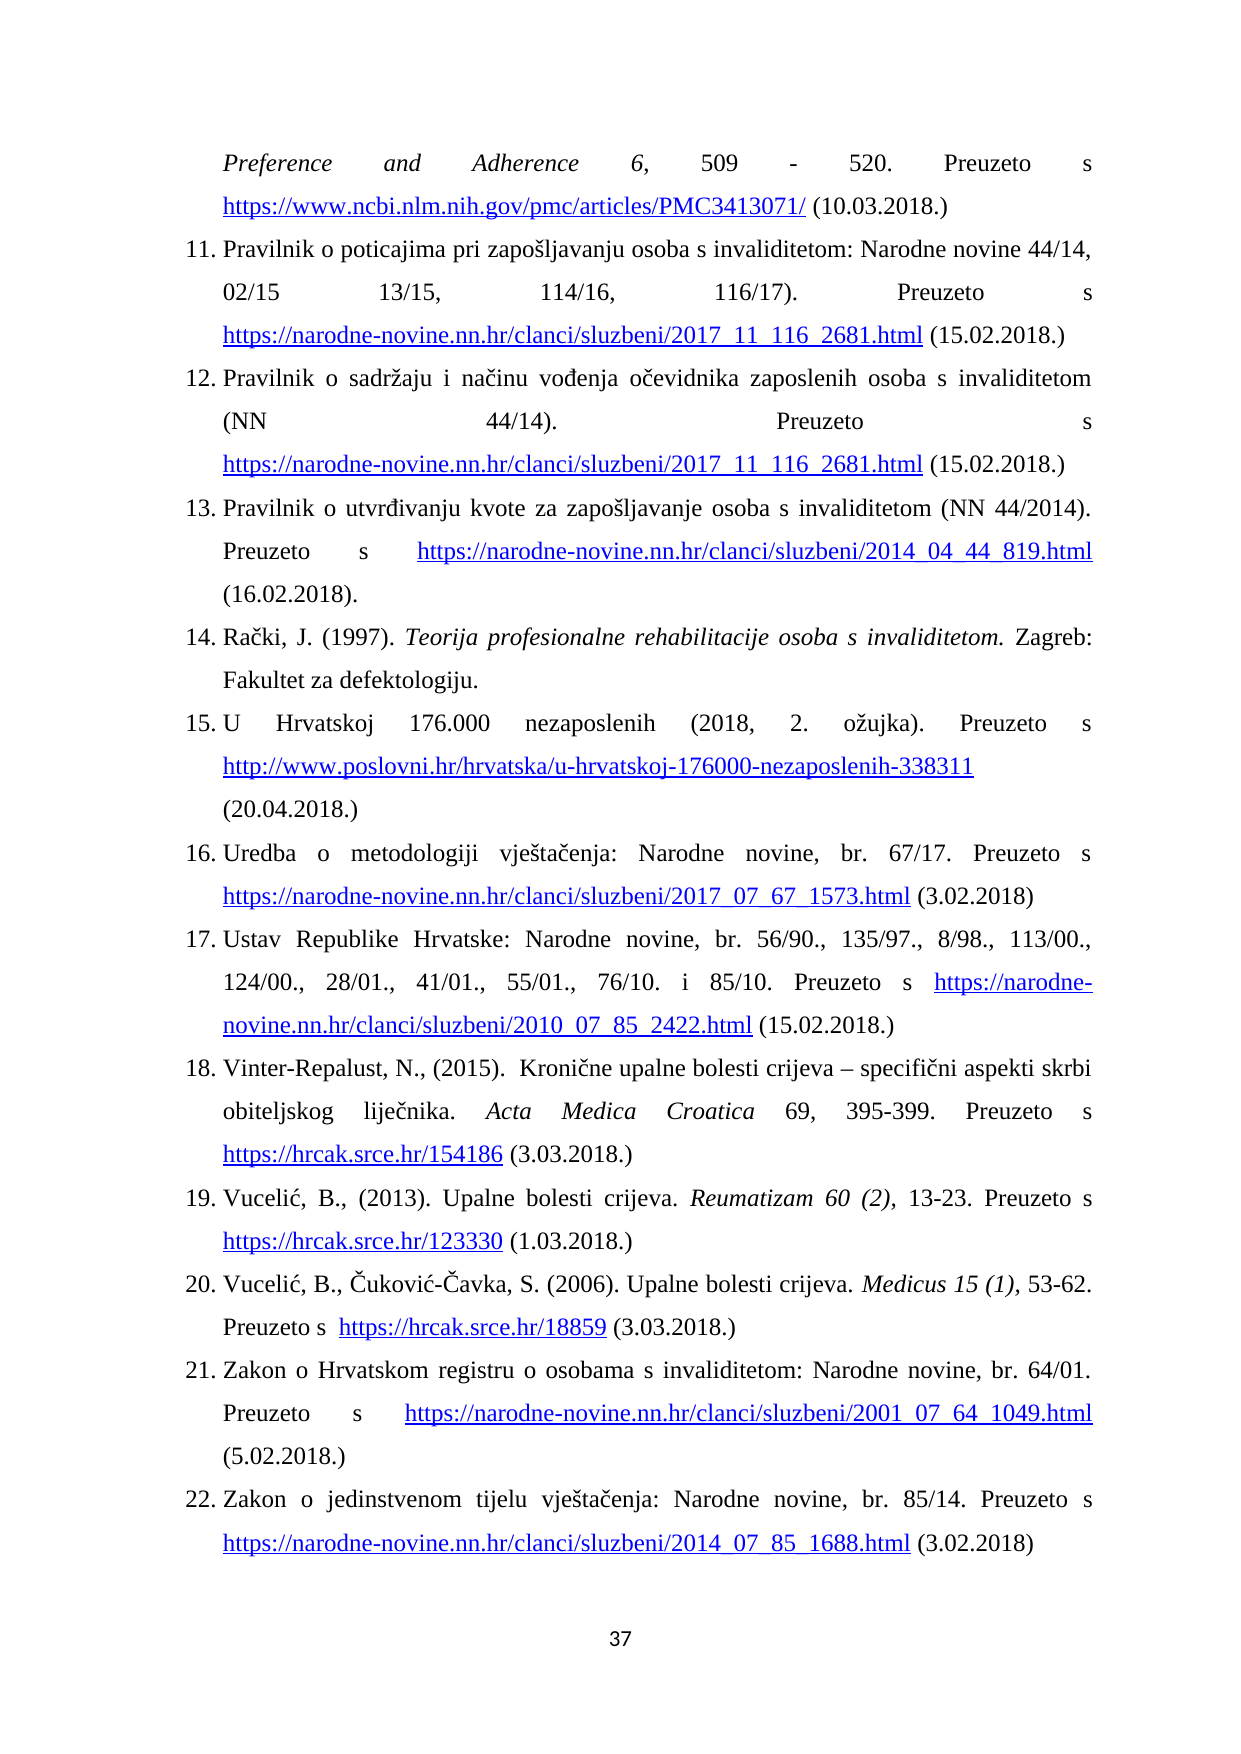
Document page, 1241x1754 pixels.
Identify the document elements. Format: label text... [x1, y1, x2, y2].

list Zakon o Hrvatskom registru o osobama s invaliditetom: Narodne novine, br. 64/01. Preuzeto s https://narodne-novine.nn.hr/clanci/sluzbeni/2001_07_64_1049.html (5.02.2018.) [185, 1355, 1092, 1470]
list Vucelić, B., Čuković-Čavka, S. (2006). Upalne bolesti crijeva. Medicus 15 (1), 53-62. Preuzeto s https://hrcak.srce.hr/18859 (3.03.2018.) [185, 1269, 1092, 1341]
list Uredba o metodologiji vještačenja: Narodne novine, br. 67/17. Preuzeto s https://narodne-novine.nn.hr/clanci/sluzbeni/2017_07_67_1573.html (3.02.2018) [185, 838, 1092, 909]
list Zakon o jedinstvenom tijelu vještačenja: Narodne novine, br. 85/14. Preuzeto s https://narodne-novine.nn.hr/clanci/sluzbeni/2014_07_85_1688.html (3.02.2018) [185, 1484, 1092, 1556]
list Rački, J. (1997). Teorija profesionalne rehabilitacije osoba s invaliditetom. Zagreb: Fakultet za defektologiju. [185, 622, 1092, 694]
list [185, 148, 1092, 219]
list Vucelić, B., (2013). Upalne bolesti crijeva. Reumatizam 60 (2), 13-23. Preuzeto s https://hrcak.srce.hr/123330 (1.03.2018.) [185, 1183, 1092, 1254]
list Pravilnik o poticajima pri zapošljavanju osoba s invaliditetom: Narodne novine 44/14, 02/15 13/15, 114/16, 116/17). Preuzeto s https://narodne-novine.nn.hr/clanci/sluzbeni/2017_11_116_2681.html (15.02.2018.) [185, 234, 1092, 349]
list Pravilnik o utvrđivanju kvote za zapošljavanje osoba s invaliditetom (NN 44/2014). Preuzeto s https://narodne-novine.nn.hr/clanci/sluzbeni/2014_04_44_819.html (16.02.2018). [185, 493, 1092, 608]
list Ustav Republike Hrvatske: Narodne novine, br. 56/90., 135/97., 8/98., 113/00., 124/00., 28/01., 41/01., 55/01., 76/10. i 85/10. Preuzeto s https://narodne-novine.nn.hr/clanci/sluzbeni/2010_07_85_2422.html (15.02.2018.) [185, 924, 1092, 1039]
list U Hrvatskoj 176.000 nezaposlenih (2018, 2. ožujka). Preuzeto s http://www.poslovni.hr/hrvatska/u-hrvatskoj-176000-nezaposlenih-338311 (20.04.2018.) [185, 708, 1092, 823]
list Vinter-Repalust, N., (2015). Kronične upalne bolesti crijeva – specifični aspekti skrbi obiteljskog liječnika. Acta Medica Croatica 69, 395-399. Preuzeto s https://hrcak.srce.hr/154186 (3.03.2018.) [185, 1053, 1092, 1168]
list Pravilnik o sadržaju i načinu vođenja očevidnika zaposlenih osoba s invaliditetom (NN 44/14). Preuzeto s https://narodne-novine.nn.hr/clanci/sluzbeni/2017_11_116_2681.html (15.02.2018.) [185, 363, 1092, 478]
